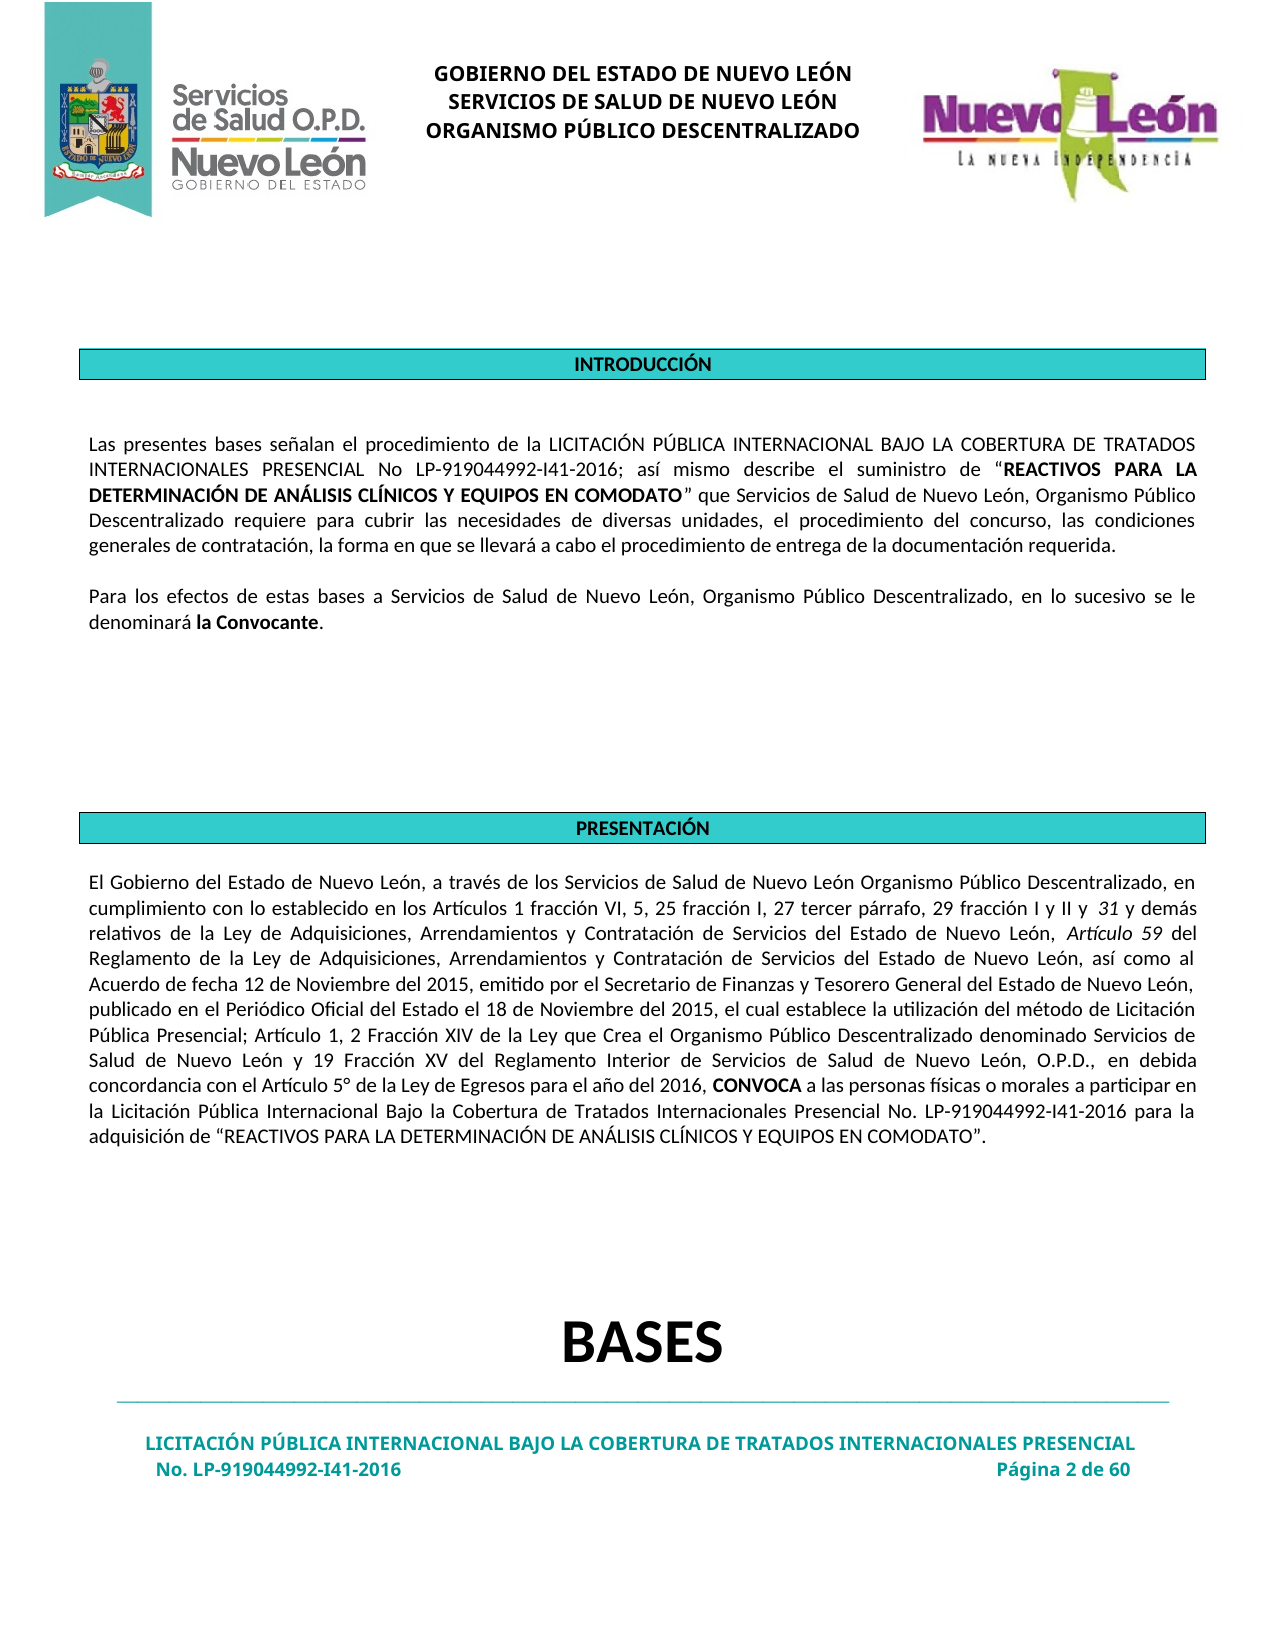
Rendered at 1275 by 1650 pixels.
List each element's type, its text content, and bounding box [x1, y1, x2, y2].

text Las presentes bases señalan el procedimiento de la LICITACIÓN PÚBLICA INTERNACIONAL BAJO LA COBERTURA DE TRATADOS INTERNACIONALES PRESENCIAL No LP-919044992-I41-2016; así mismo describe el suministro de “REACTIVOS PARA LA DETERMINACIÓN DE ANÁLISIS CLÍNICOS Y EQUIPOS EN COMODATO” que Servicios de Salud de Nuevo León, Organismo Público Descentralizado requiere para cubrir las necesidades de diversas unidades, el procedimiento del concurso, las condiciones generales de contratación, la forma en que se llevará a cabo el procedimiento de entrega de la documentación requerida. [89, 431, 1197, 558]
text Para los efectos de estas bases a Servicios de Salud de Nuevo León, Organismo Público Descentralizado, en lo sucesivo se le denominará la Convocante. [89, 583, 1197, 634]
picture [15, 2, 1249, 229]
text INTRODUCCIÓN [80, 350, 1205, 379]
text PRESENTACIÓN [80, 813, 1205, 843]
text BASES [89, 1301, 1197, 1378]
text El Gobierno del Estado de Nuevo León, a través de los Servicios de Salud de Nuevo León Organismo Público Descentralizado, en cumplimiento con lo establecido en los Artículos 1 fracción VI, 5, 25 fracción I, 27 tercer párrafo, 29 fracción I y II y 31 y demás relativos de la Ley de Adquisiciones, Arrendamientos y Contratación de Servicios del Estado de Nuevo León, Artículo 59 del Reglamento de la Ley de Adquisiciones, Arrendamientos y Contratación de Servicios del Estado de Nuevo León, así como al Acuerdo de fecha 12 de Noviembre del 2015, emitido por el Secretario de Finanzas y Tesorero General del Estado de Nuevo León, publicado en el Periódico Oficial del Estado el 18 de Noviembre del 2015, el cual establece la utilización del método de Licitación Pública Presencial; Artículo 1, 2 Fracción XIV de la Ley que Crea el Organismo Público Descentralizado denominado Servicios de Salud de Nuevo León y 19 Fracción XV del Reglamento Interior de Servicios de Salud de Nuevo León, O.P.D., en debida concordancia con el Artículo 5° de la Ley de Egresos para el año del 2016, CONVOCA a las personas físicas o morales a participar en la Licitación Pública Internacional Bajo la Cobertura de Tratados Internacionales Presencial No. LP-919044992-I41-2016 para la adquisición de “REACTIVOS PARA LA DETERMINACIÓN DE ANÁLISIS CLÍNICOS Y EQUIPOS EN COMODATO”. [89, 869, 1197, 1149]
